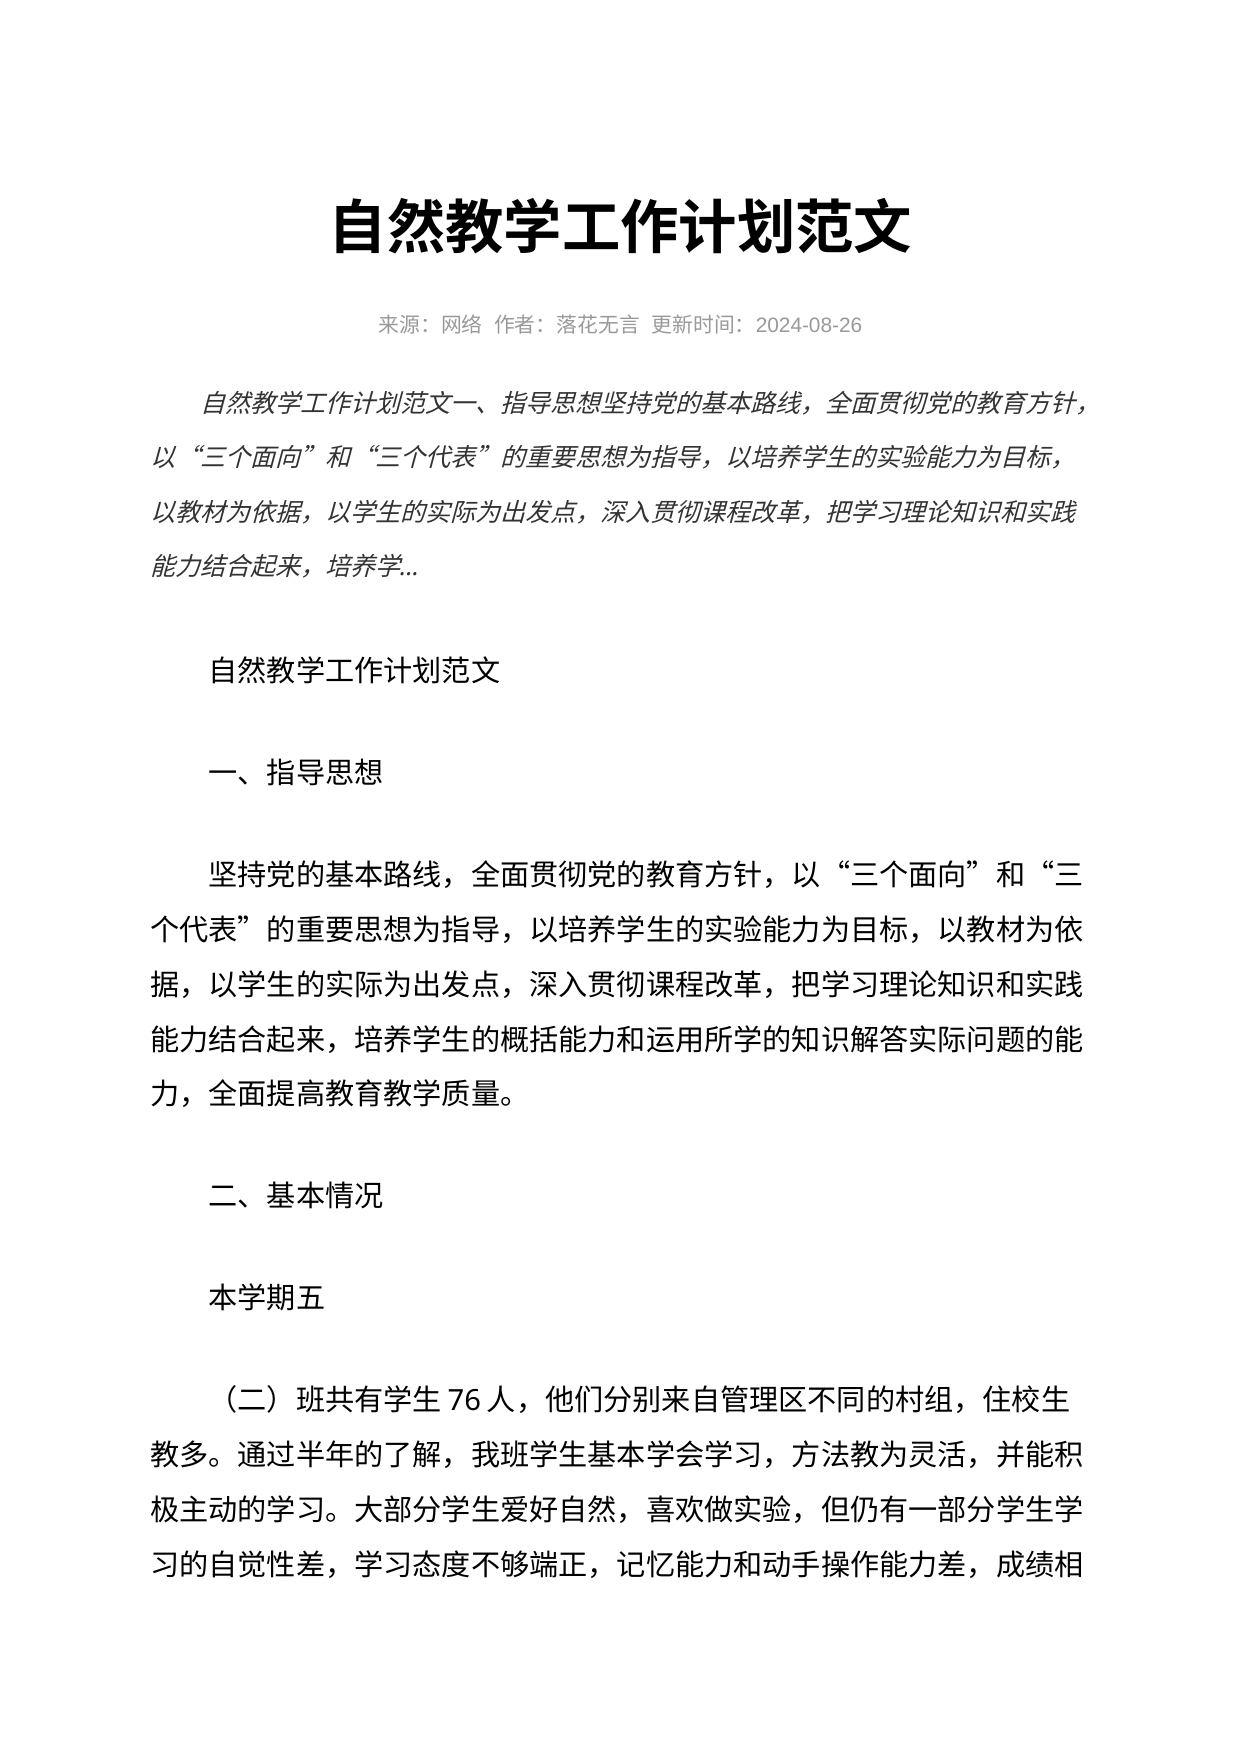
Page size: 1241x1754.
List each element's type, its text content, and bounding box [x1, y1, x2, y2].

text 自然教学工作计划范文一、指导思想坚持党的基本路线，全面贯彻党的教育方针，以“三个面向”和“三个代表”的重要思想为指导，以培养学生的实验能力为目标，以教材为依据，以学生的实际为出发点，深入贯彻课程改革，把学习理论知识和实践能力结合起来，培养学... [150, 383, 1090, 583]
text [150, 1376, 1090, 1583]
text 本学期五 [150, 1274, 1090, 1317]
text 来源：网络 作者：落花无言 更新时间：2024-08-26 [150, 313, 1090, 337]
text 二、基本情况 [150, 1173, 1090, 1215]
text 自然教学工作计划范文 [150, 648, 1090, 690]
text 一、指导思想 [150, 749, 1090, 792]
subtitle 自然教学工作计划范文 [150, 181, 1090, 266]
text 坚持党的基本路线，全面贯彻党的教育方针，以“三个面向”和“三个代表”的重要思想为指导，以培养学生的实验能力为目标，以教材为依据，以学生的实际为出发点，深入贯彻课程改革，把学习理论知识和实践能力结合起来，培养学生的概括能力和运用所学的知识解答实际问题的能力，全面提高教育教学质量。 [150, 851, 1090, 1113]
